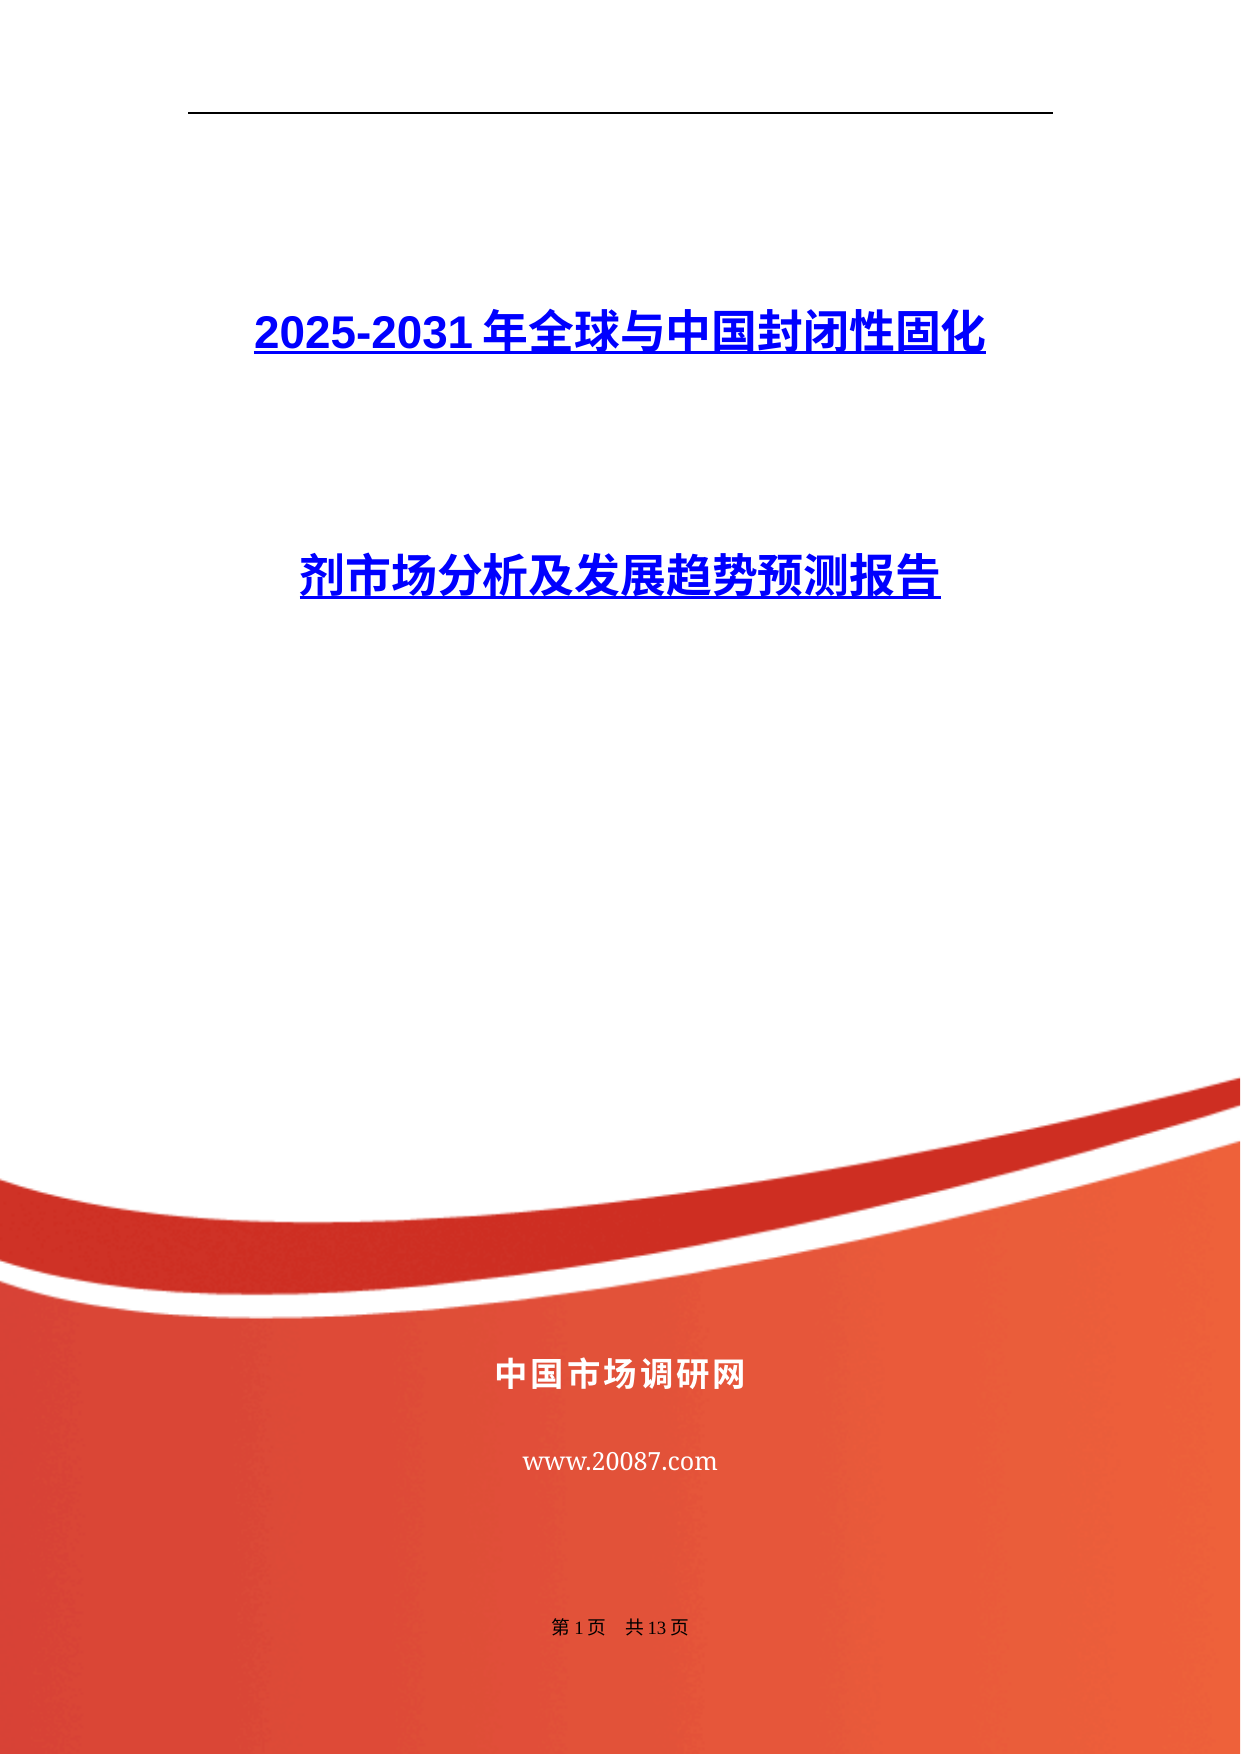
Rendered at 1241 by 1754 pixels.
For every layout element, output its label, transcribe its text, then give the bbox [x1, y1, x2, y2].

text www.20087.com [187, 1428, 1053, 1493]
picture [0, 1006, 1241, 1754]
table_header 2025-2031年全球与中国封闭性固化剂市场分析及发展趋势预测报告 [188, 207, 1053, 773]
subtitle 中国市场调研网 [187, 1339, 1053, 1404]
